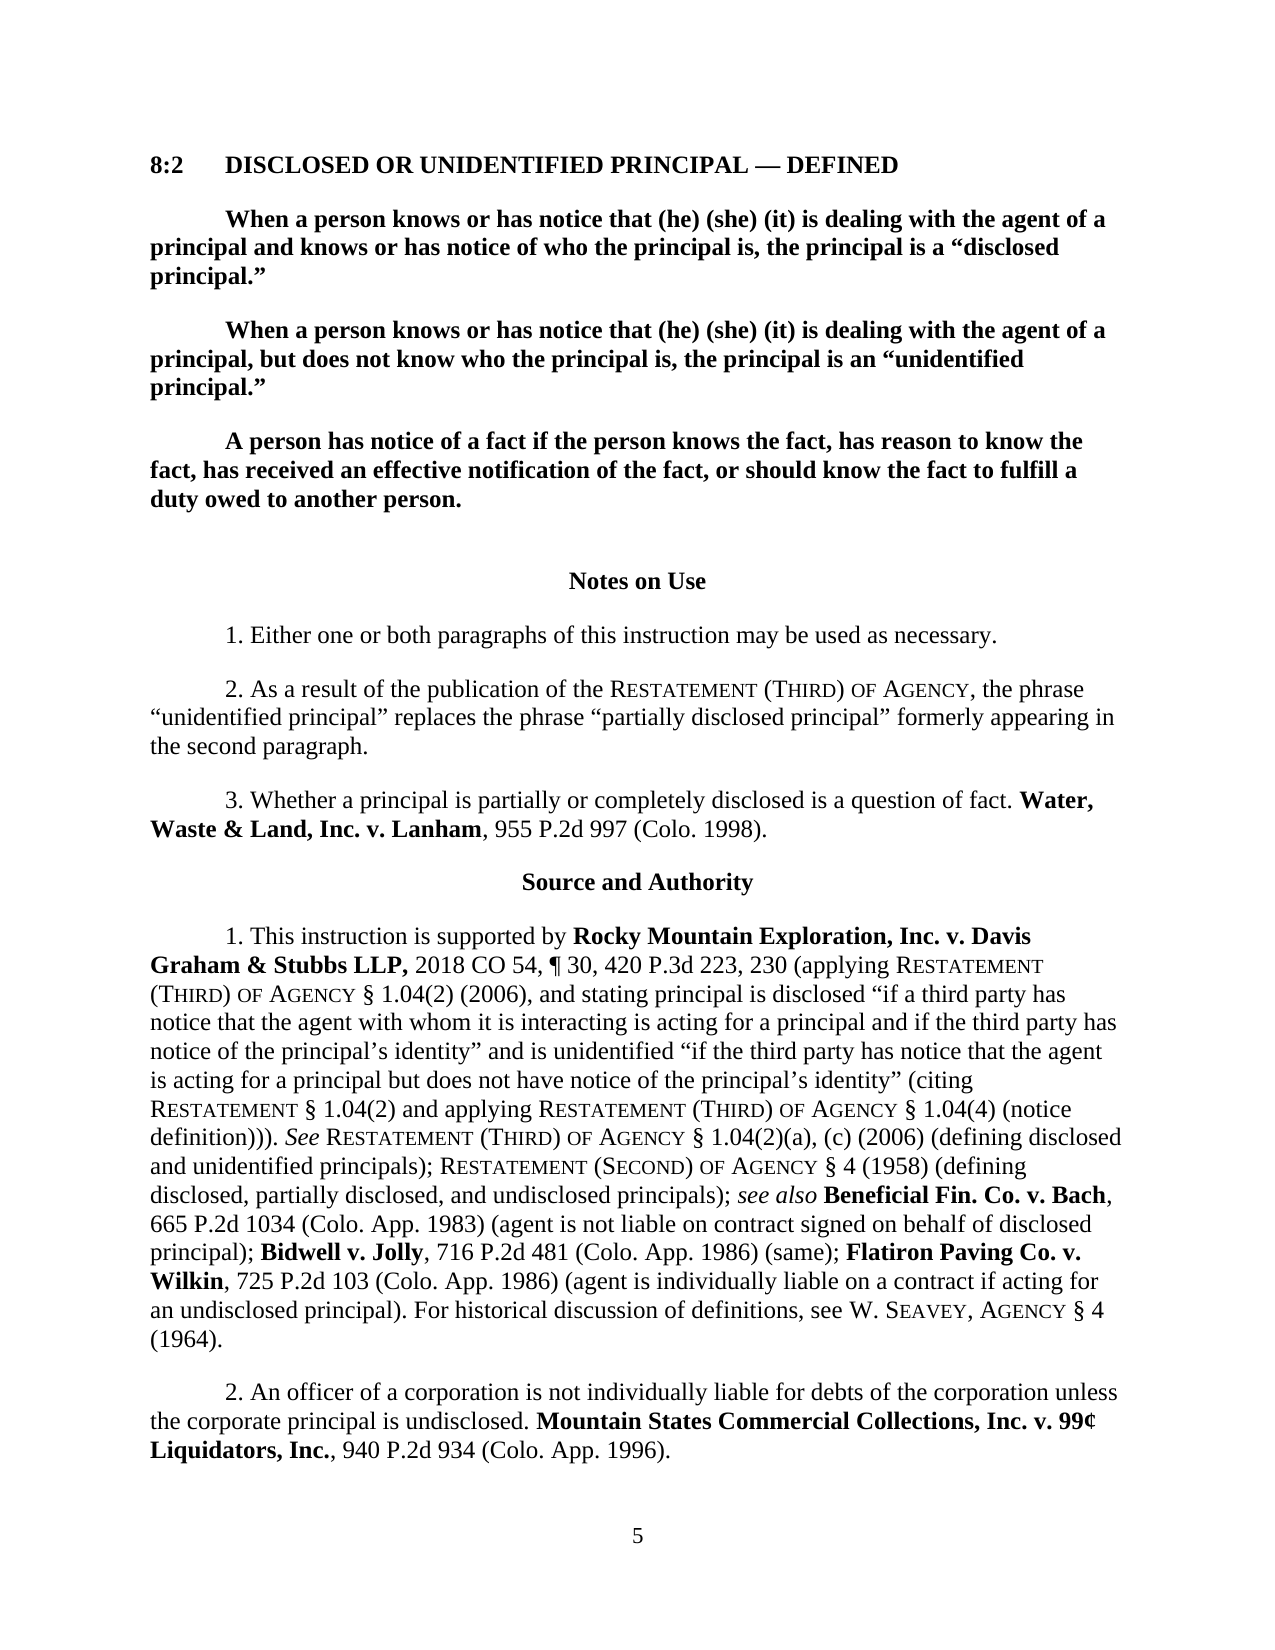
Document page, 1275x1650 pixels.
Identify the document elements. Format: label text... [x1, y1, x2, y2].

text 8:2 DISCLOSED OR UNIDENTIFIED PRINCIPAL — DEFINED [150, 150, 1125, 179]
text 1. This instruction is supported by Rocky Mountain Exploration, Inc. v. Davis Graham & Stubbs LLP, 2018 CO 54, ¶ 30, 420 P.3d 223, 230 (applying Restatement (Third) of Agency § 1.04(2) (2006), and stating principal is disclosed “if a third party has notice that the agent with whom it is interacting is acting for a principal and if the third party has notice of the principal’s identity” and is unidentified “if the third party has notice that the agent is acting for a principal but does not have notice of the principal’s identity” (citing Restatement § 1.04(2) and applying Restatement (Third) of Agency § 1.04(4) (notice definition))). See Restatement (Third) of Agency § 1.04(2)(a), (c) (2006) (defining disclosed and unidentified principals); Restatement (Second) of Agency § 4 (1958) (defining disclosed, partially disclosed, and undisclosed principals); see also Beneficial Fin. Co. v. Bach, 665 P.2d 1034 (Colo. App. 1983) (agent is not liable on contract signed on behalf of disclosed principal); Bidwell v. Jolly, 716 P.2d 481 (Colo. App. 1986) (same); Flatiron Paving Co. v. Wilkin, 725 P.2d 103 (Colo. App. 1986) (agent is individually liable on a contract if acting for an undisclosed principal). For historical discussion of definitions, see W. Seavey, Agency § 4 (1964). [150, 921, 1125, 1352]
text Notes on Use [150, 566, 1125, 595]
text Source and Authority [150, 867, 1125, 896]
text When a person knows or has notice that (he) (she) (it) is dealing with the agent of a principal, but does not know who the principal is, the principal is an “unidentified principal.” [150, 315, 1125, 401]
text A person has notice of a fact if the person knows the fact, has reason to know the fact, has received an effective notification of the fact, or should know the fact to fulfill a duty owed to another person. [150, 426, 1125, 512]
text 2. An officer of a corporation is not individually liable for debts of the corporation unless the corporate principal is undisclosed. Mountain States Commercial Collections, Inc. v. 99¢ Liquidators, Inc., 940 P.2d 934 (Colo. App. 1996). [150, 1377, 1125, 1464]
text 3. Whether a principal is partially or completely disclosed is a question of fact. Water, Waste & Land, Inc. v. Lanham, 955 P.2d 997 (Colo. 1998). [150, 785, 1125, 842]
text 1. Either one or both paragraphs of this instruction may be used as necessary. [150, 620, 1125, 649]
text 2. As a result of the publication of the Restatement (Third) of Agency, the phrase “unidentified principal” replaces the phrase “partially disclosed principal” formerly appearing in the second paragraph. [150, 674, 1125, 760]
text When a person knows or has notice that (he) (she) (it) is dealing with the agent of a principal and knows or has notice of who the principal is, the principal is a “disclosed principal.” [150, 204, 1125, 290]
